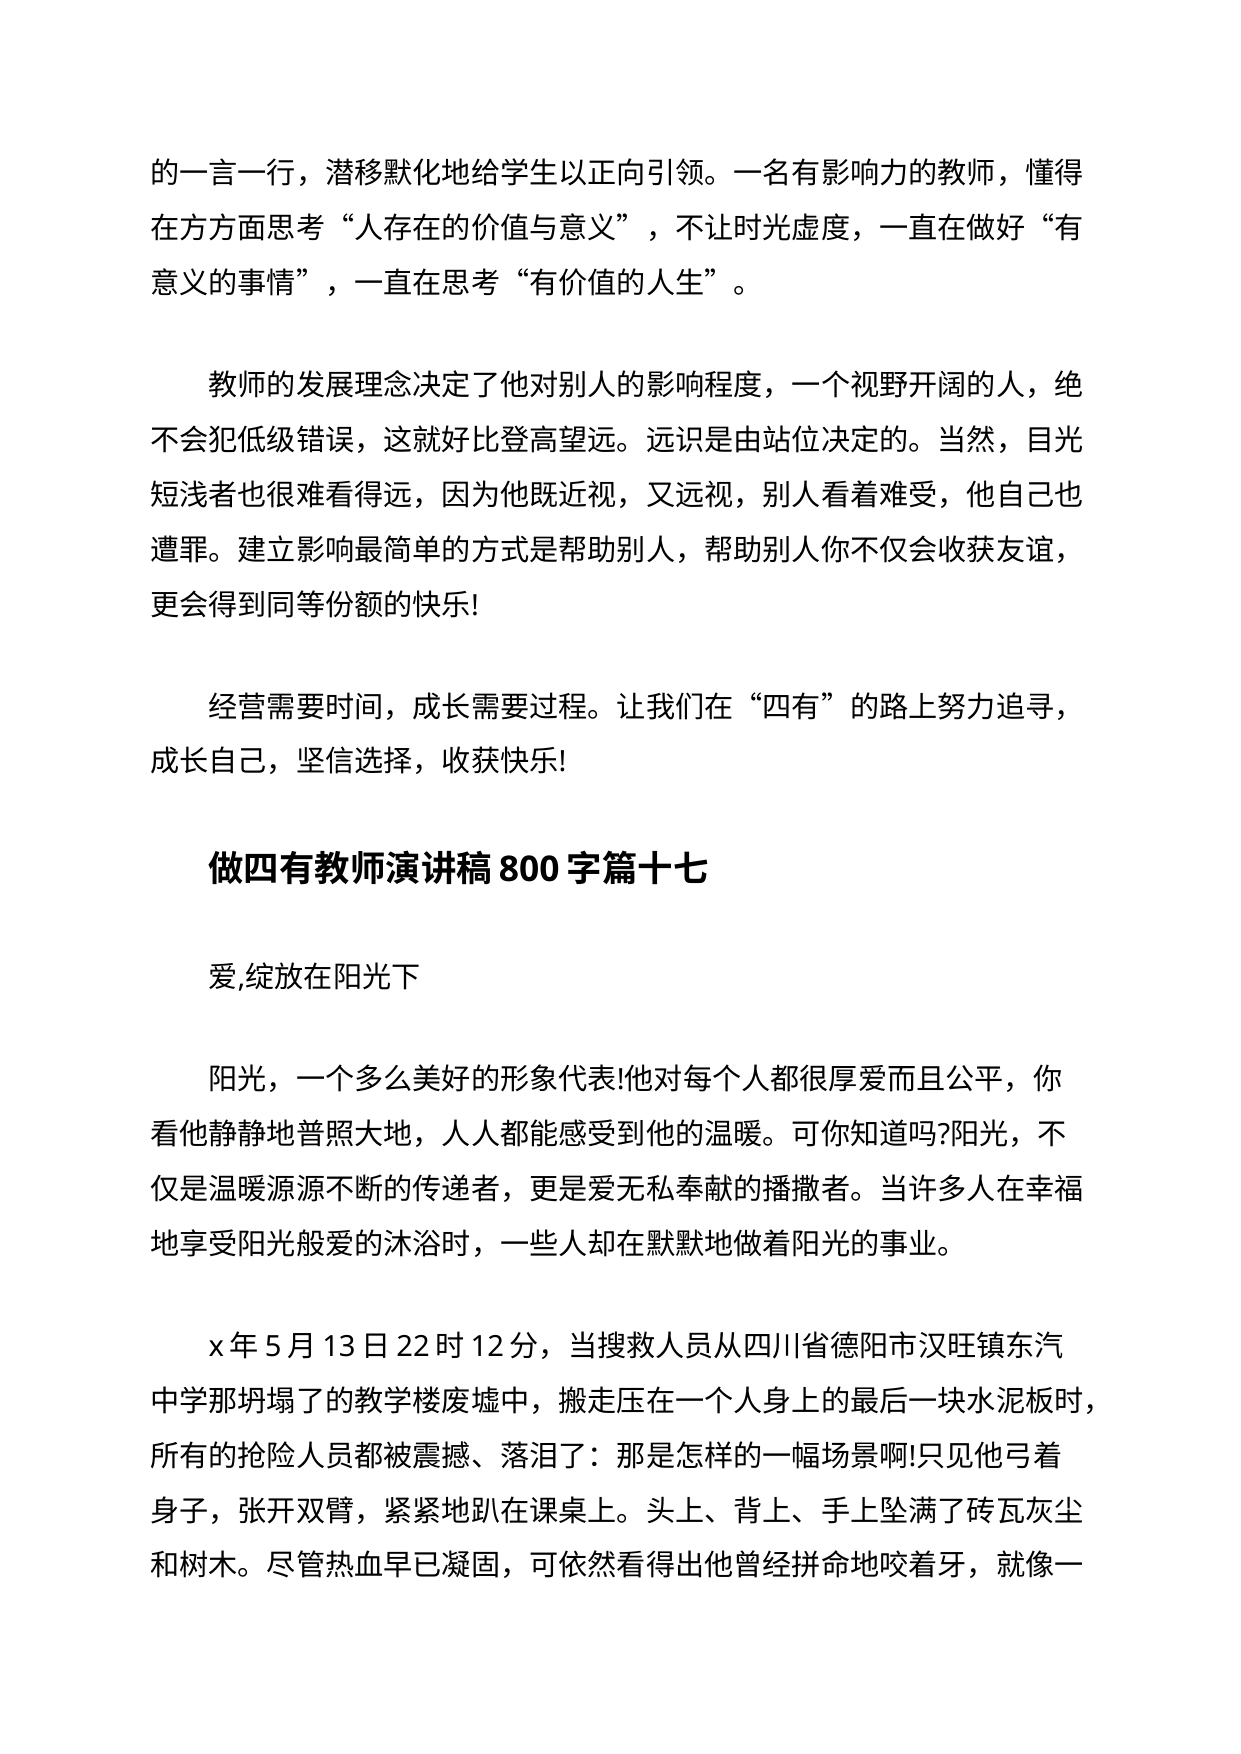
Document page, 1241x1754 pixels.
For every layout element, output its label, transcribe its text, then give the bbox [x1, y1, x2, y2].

text 教师的发展理念决定了他对别人的影响程度，一个视野开阔的人，绝不会犯低级错误，这就好比登高望远。远识是由站位决定的。当然，目光短浅者也很难看得远，因为他既近视，又远视，别人看着难受，他自己也遭罪。建立影响最简单的方式是帮助别人，帮助别人你不仅会收获友谊，更会得到同等份额的快乐! [150, 362, 1090, 623]
text 做四有教师演讲稿800字篇十七 [150, 840, 1090, 891]
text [150, 1322, 1090, 1584]
text 爱,绽放在阳光下 [150, 953, 1090, 996]
text 经营需要时间，成长需要过程。让我们在“四有”的路上努力追寻，成长自己，坚信选择，收获快乐! [150, 683, 1090, 780]
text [150, 150, 1090, 302]
text 阳光，一个多么美好的形象代表!他对每个人都很厚爱而且公平，你看他静静地普照大地，人人都能感受到他的温暖。可你知道吗?阳光，不仅是温暖源源不断的传递者，更是爱无私奉献的播撒者。当许多人在幸福地享受阳光般爱的沐浴时，一些人却在默默地做着阳光的事业。 [150, 1056, 1090, 1263]
